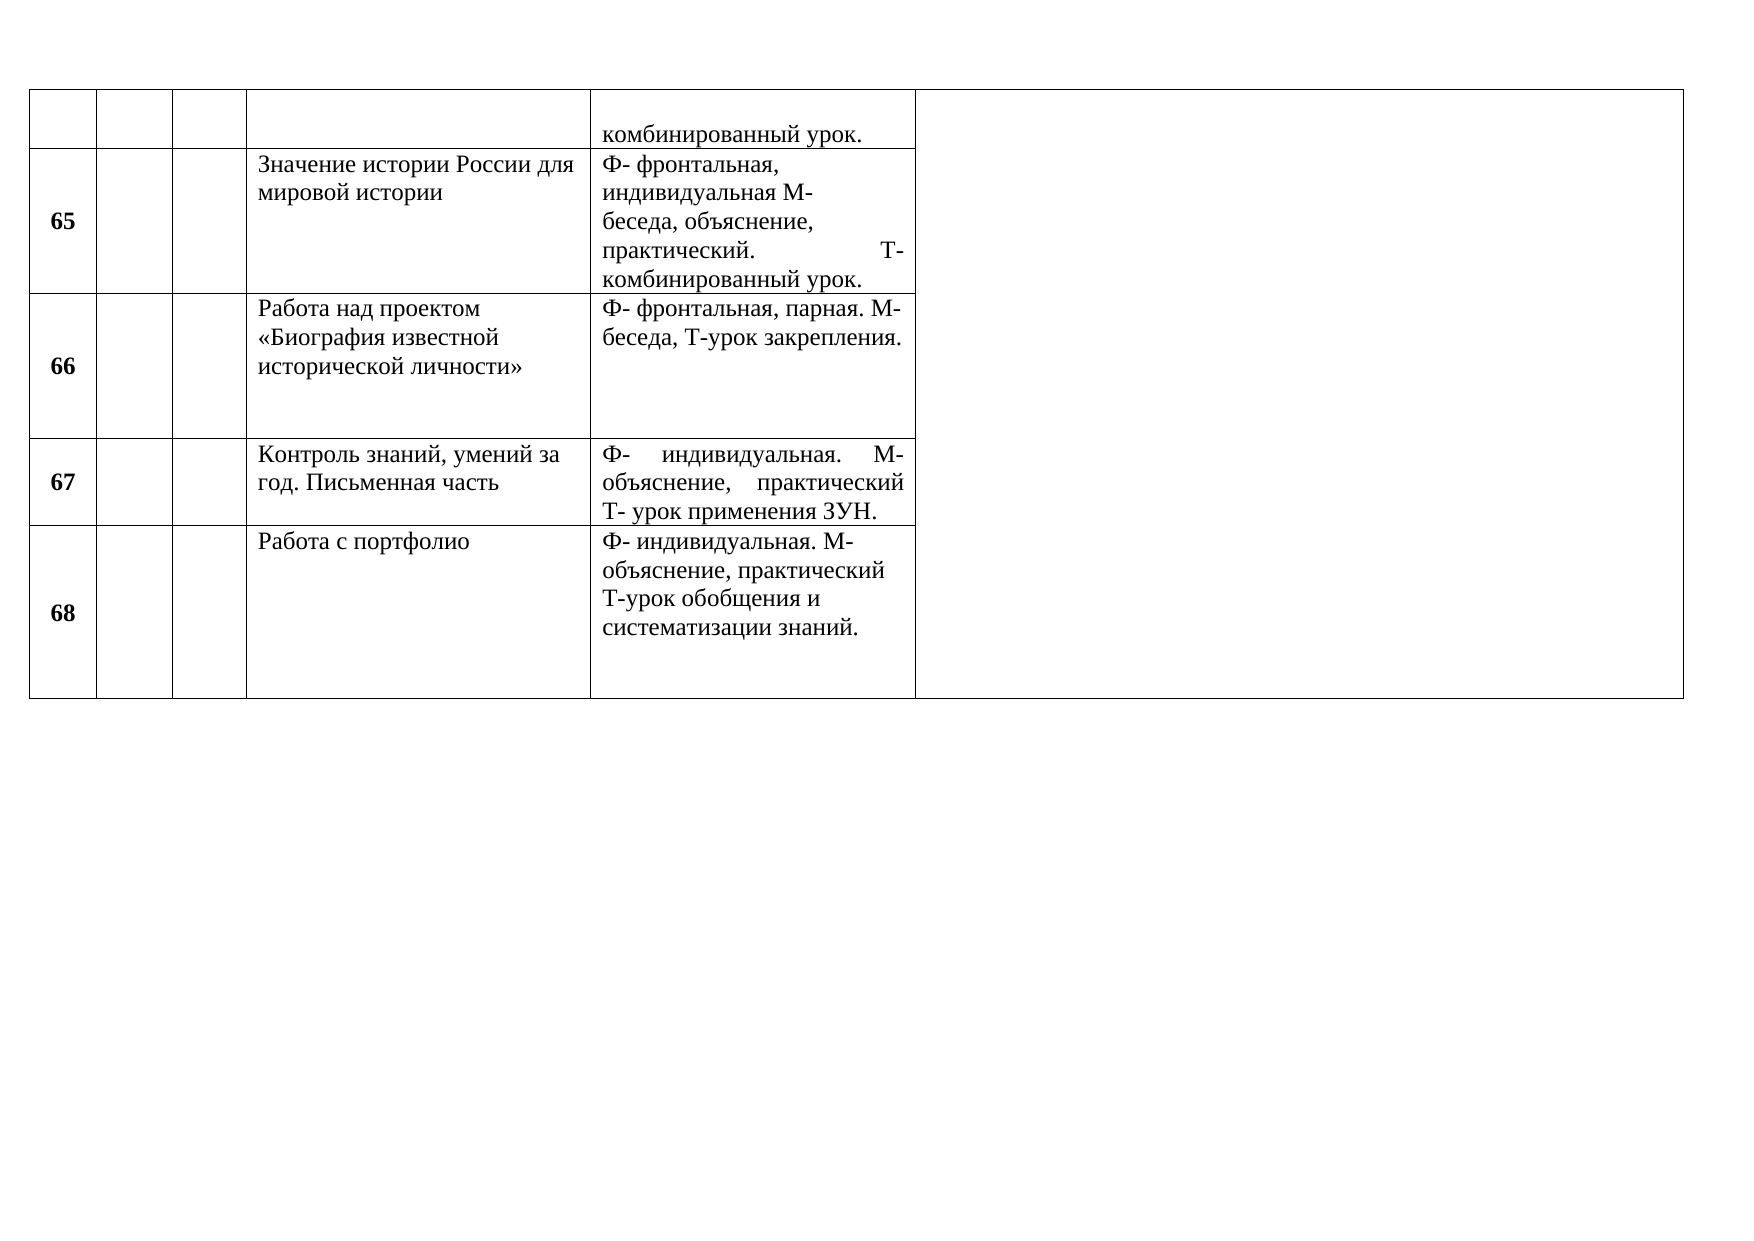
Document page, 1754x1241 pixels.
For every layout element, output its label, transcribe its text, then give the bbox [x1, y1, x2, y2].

table_cell [173, 526, 246, 698]
table_cell [97, 149, 172, 292]
table_cell Работа над проектом «Биография известной исторической личности» [247, 294, 590, 438]
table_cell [591, 90, 915, 148]
table_cell Работа с портфолио [247, 526, 590, 698]
table_cell [97, 90, 172, 148]
table_cell [97, 294, 172, 438]
table_cell Значение истории России для мировой истории [247, 149, 590, 292]
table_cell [591, 149, 915, 292]
table_cell [97, 439, 172, 525]
table_cell 66 [30, 294, 96, 438]
table_cell 64 [30, 90, 96, 148]
table_cell [173, 149, 246, 292]
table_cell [247, 90, 590, 148]
table_cell 65 [30, 149, 96, 292]
table_cell Ф- фронтальная, парная. М- беседа, Т-урок закрепления. [591, 294, 915, 438]
table_cell 68 [30, 526, 96, 698]
table_cell Контроль знаний, умений за год. Письменная часть [247, 439, 590, 525]
table_cell Ф- индивидуальная. М- объяснение, практический Т-урок обобщения и систематизации знаний. [591, 526, 915, 698]
table_cell [97, 526, 172, 698]
table_cell Ф- индивидуальная. М- объяснение, практический Т- урок применения ЗУН. [591, 439, 915, 525]
table_cell 67 [30, 439, 96, 525]
table_cell [173, 439, 246, 525]
table_cell [173, 294, 246, 438]
table_cell [173, 90, 246, 148]
